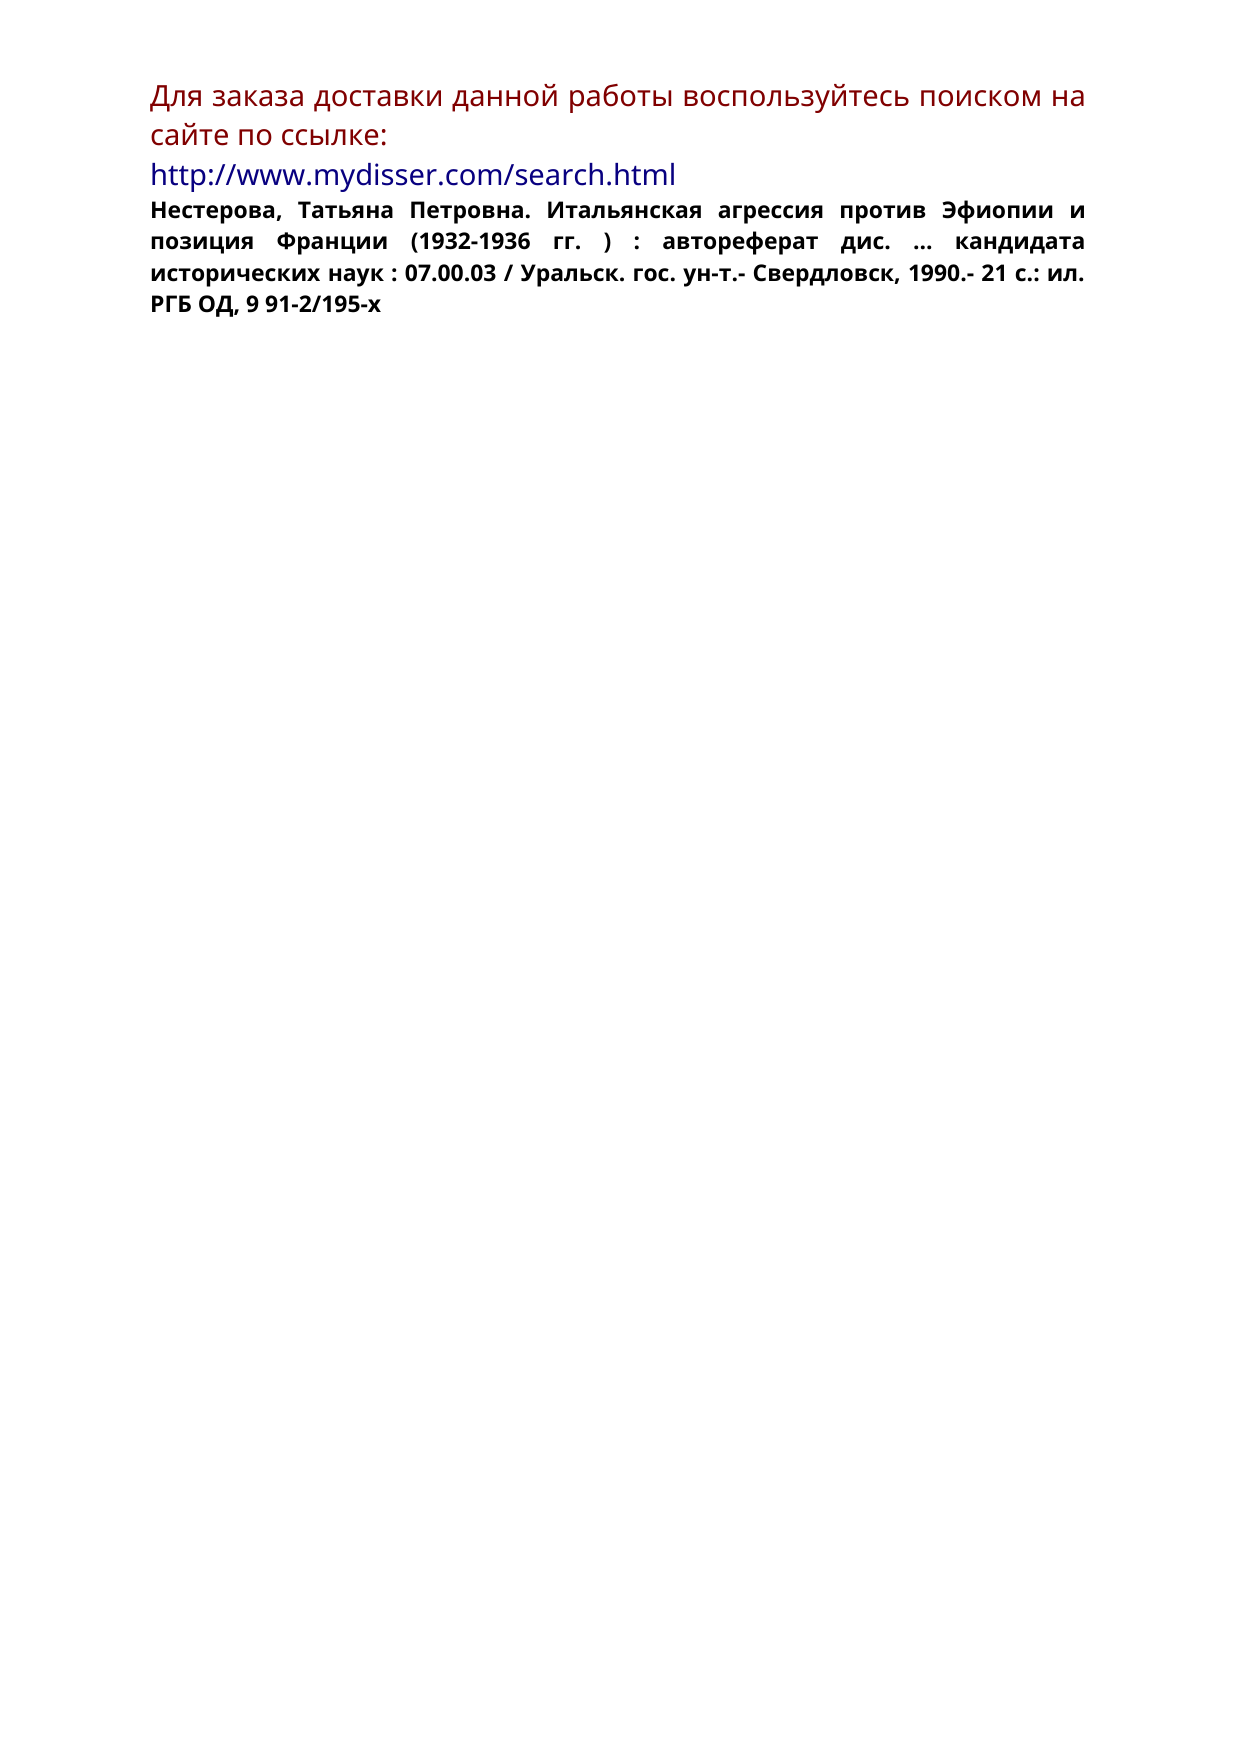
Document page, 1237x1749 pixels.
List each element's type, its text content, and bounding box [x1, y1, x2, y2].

text Нестерова, Татьяна Петровна. Итальянская агрессия против Эфиопии и позиция Франции (1932-1936 гг. ) : автореферат дис. ... кандидата исторических наук : 07.00.03 / Уральск. гос. ун-т.- Свердловск, 1990.- 21 с.: ил. РГБ ОД, 9 91-2/195-x [150, 194, 1086, 319]
